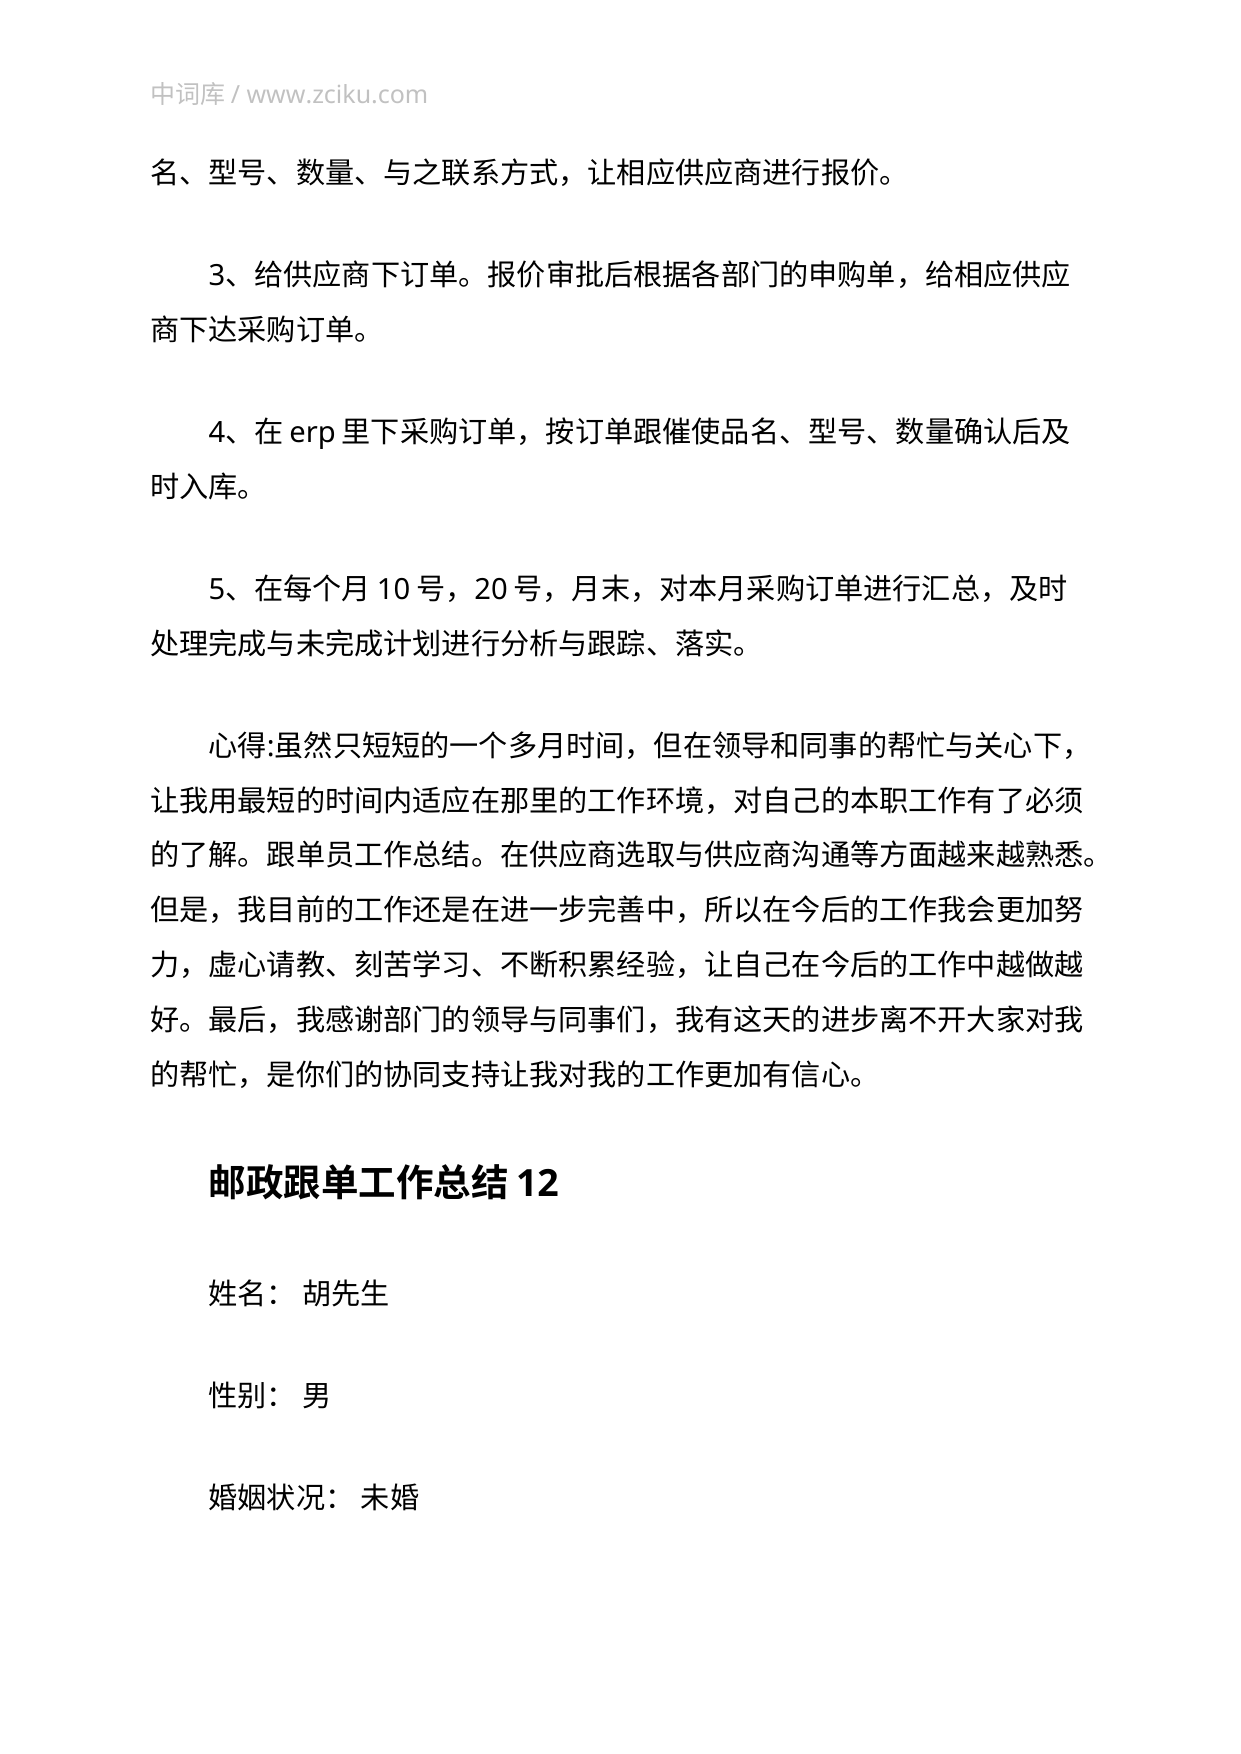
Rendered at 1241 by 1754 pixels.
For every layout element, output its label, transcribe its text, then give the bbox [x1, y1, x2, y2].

text 5、在每个月10号，20号，月末，对本月采购订单进行汇总，及时处理完成与未完成计划进行分析与跟踪、落实。 [150, 565, 1090, 663]
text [150, 150, 1090, 192]
text 姓名： 胡先生 [150, 1271, 1090, 1313]
text 3、给供应商下订单。报价审批后根据各部门的申购单，给相应供应商下达采购订单。 [150, 252, 1090, 349]
text 婚姻状况： 未婚 [150, 1474, 1090, 1517]
text 性别： 男 [150, 1373, 1090, 1415]
text 邮政跟单工作总结12 [150, 1153, 1090, 1208]
text 心得:虽然只短短的一个多月时间，但在领导和同事的帮忙与关心下，让我用最短的时间内适应在那里的工作环境，对自己的本职工作有了必须的了解。跟单员工作总结。在供应商选取与供应商沟通等方面越来越熟悉。但是，我目前的工作还是在进一步完善中，所以在今后的工作我会更加努力，虚心请教、刻苦学习、不断积累经验，让自己在今后的工作中越做越好。最后，我感谢部门的领导与同事们，我有这天的进步离不开大家对我的帮忙，是你们的协同支持让我对我的工作更加有信心。 [150, 722, 1090, 1094]
text 4、在erp里下采购订单，按订单跟催使品名、型号、数量确认后及时入库。 [150, 408, 1090, 506]
